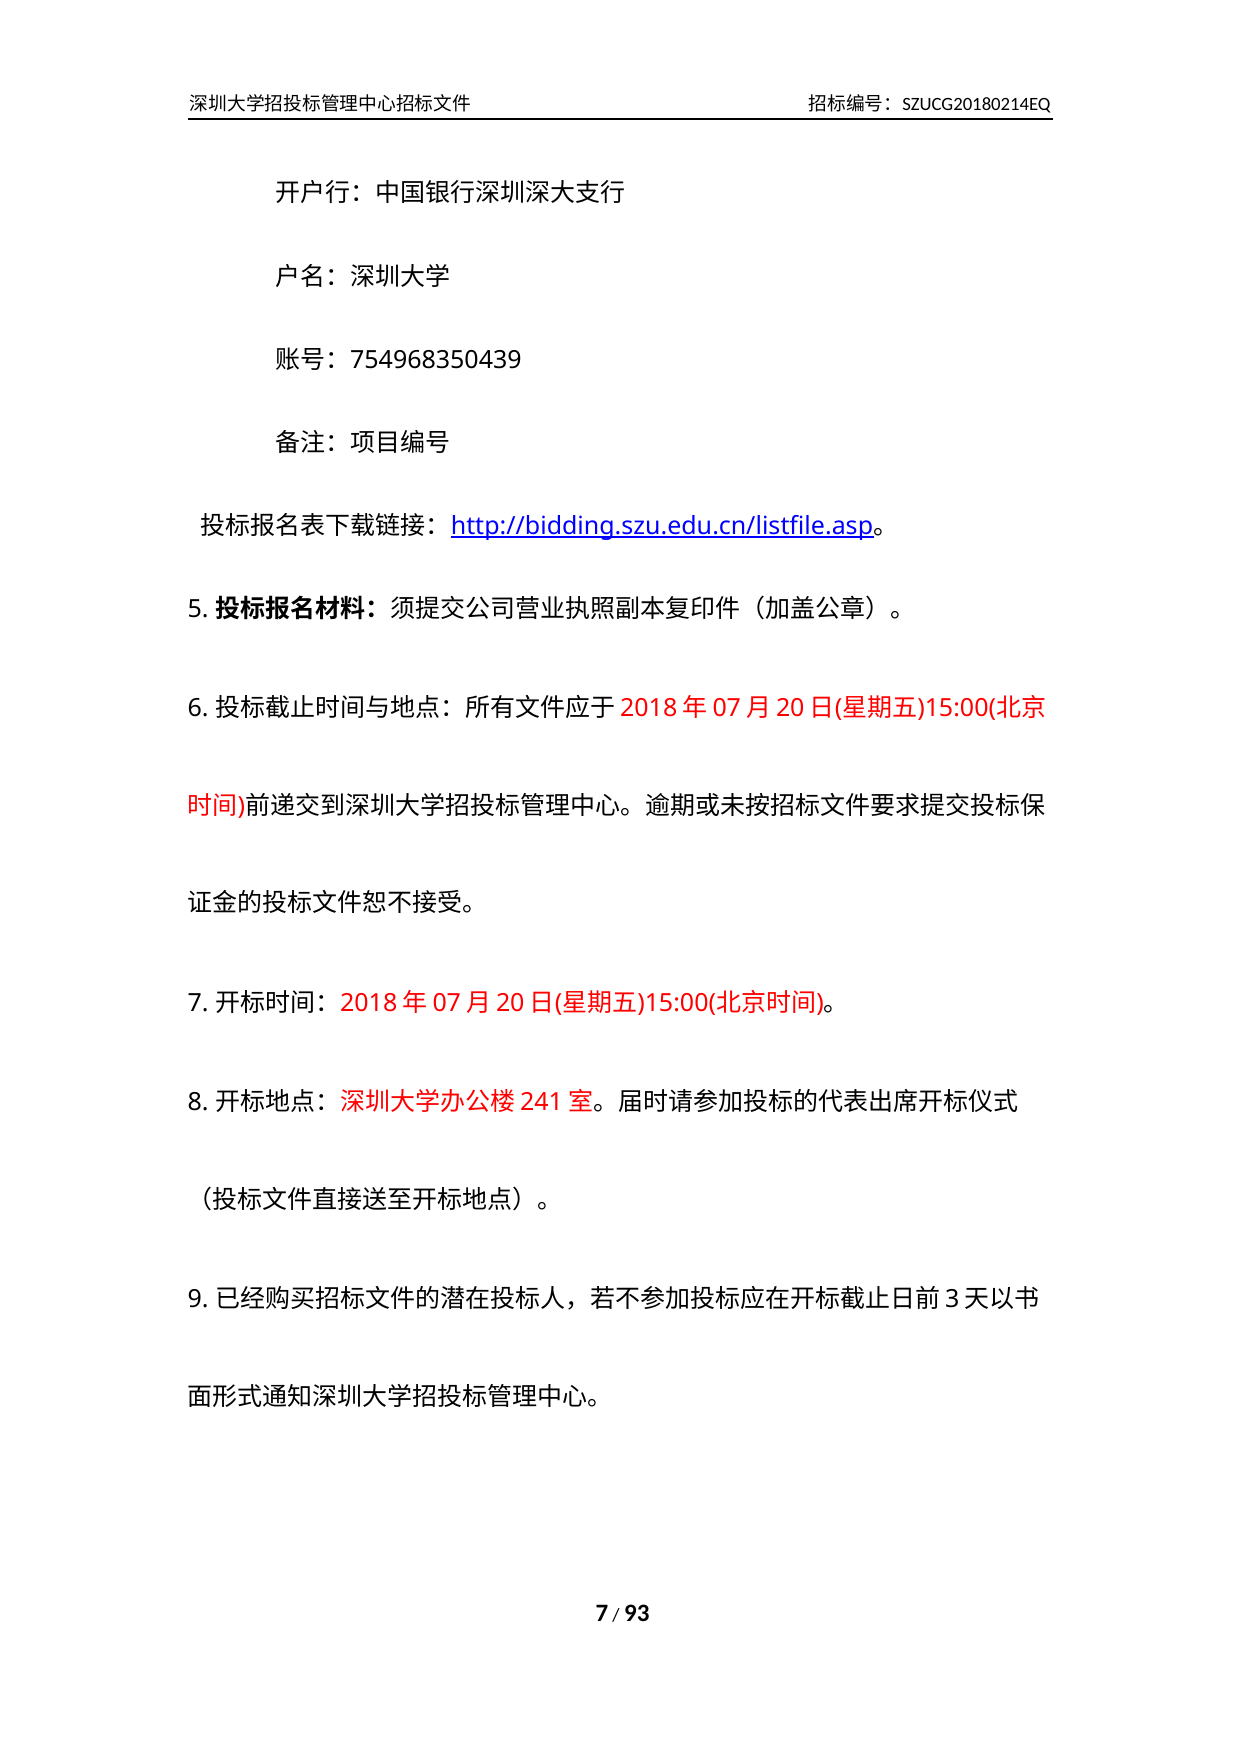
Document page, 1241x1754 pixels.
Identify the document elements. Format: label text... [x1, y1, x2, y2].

text 8. 开标地点：深圳大学办公楼241室。届时请参加投标的代表出席开标仪式（投标文件直接送至开标地点）。 [187, 1067, 1053, 1230]
text 开户行：中国银行深圳深大支行 [275, 158, 1053, 223]
text 投标报名表下载链接：http://bidding.szu.edu.cn/listfile.asp。 [187, 491, 1053, 556]
text 备注：项目编号 [275, 408, 1053, 473]
text 账号：754968350439 [275, 325, 1053, 390]
text 9. 已经购买招标文件的潜在投标人，若不参加投标应在开标截止日前3天以书面形式通知深圳大学招投标管理中心。 [187, 1264, 1053, 1427]
text 6. 投标截止时间与地点：所有文件应于2018年07月20日(星期五)15:00(北京时间)前递交到深圳大学招投标管理中心。逾期或未按招标文件要求提交投标保证金的投标文件恕不接受。 [187, 673, 1053, 933]
text 户名：深圳大学 [275, 242, 1053, 307]
text 5. 投标报名材料：须提交公司营业执照副本复印件（加盖公章）。 [187, 574, 1053, 639]
text 7. 开标时间：2018年07月20日(星期五)15:00(北京时间)。 [187, 968, 1053, 1033]
